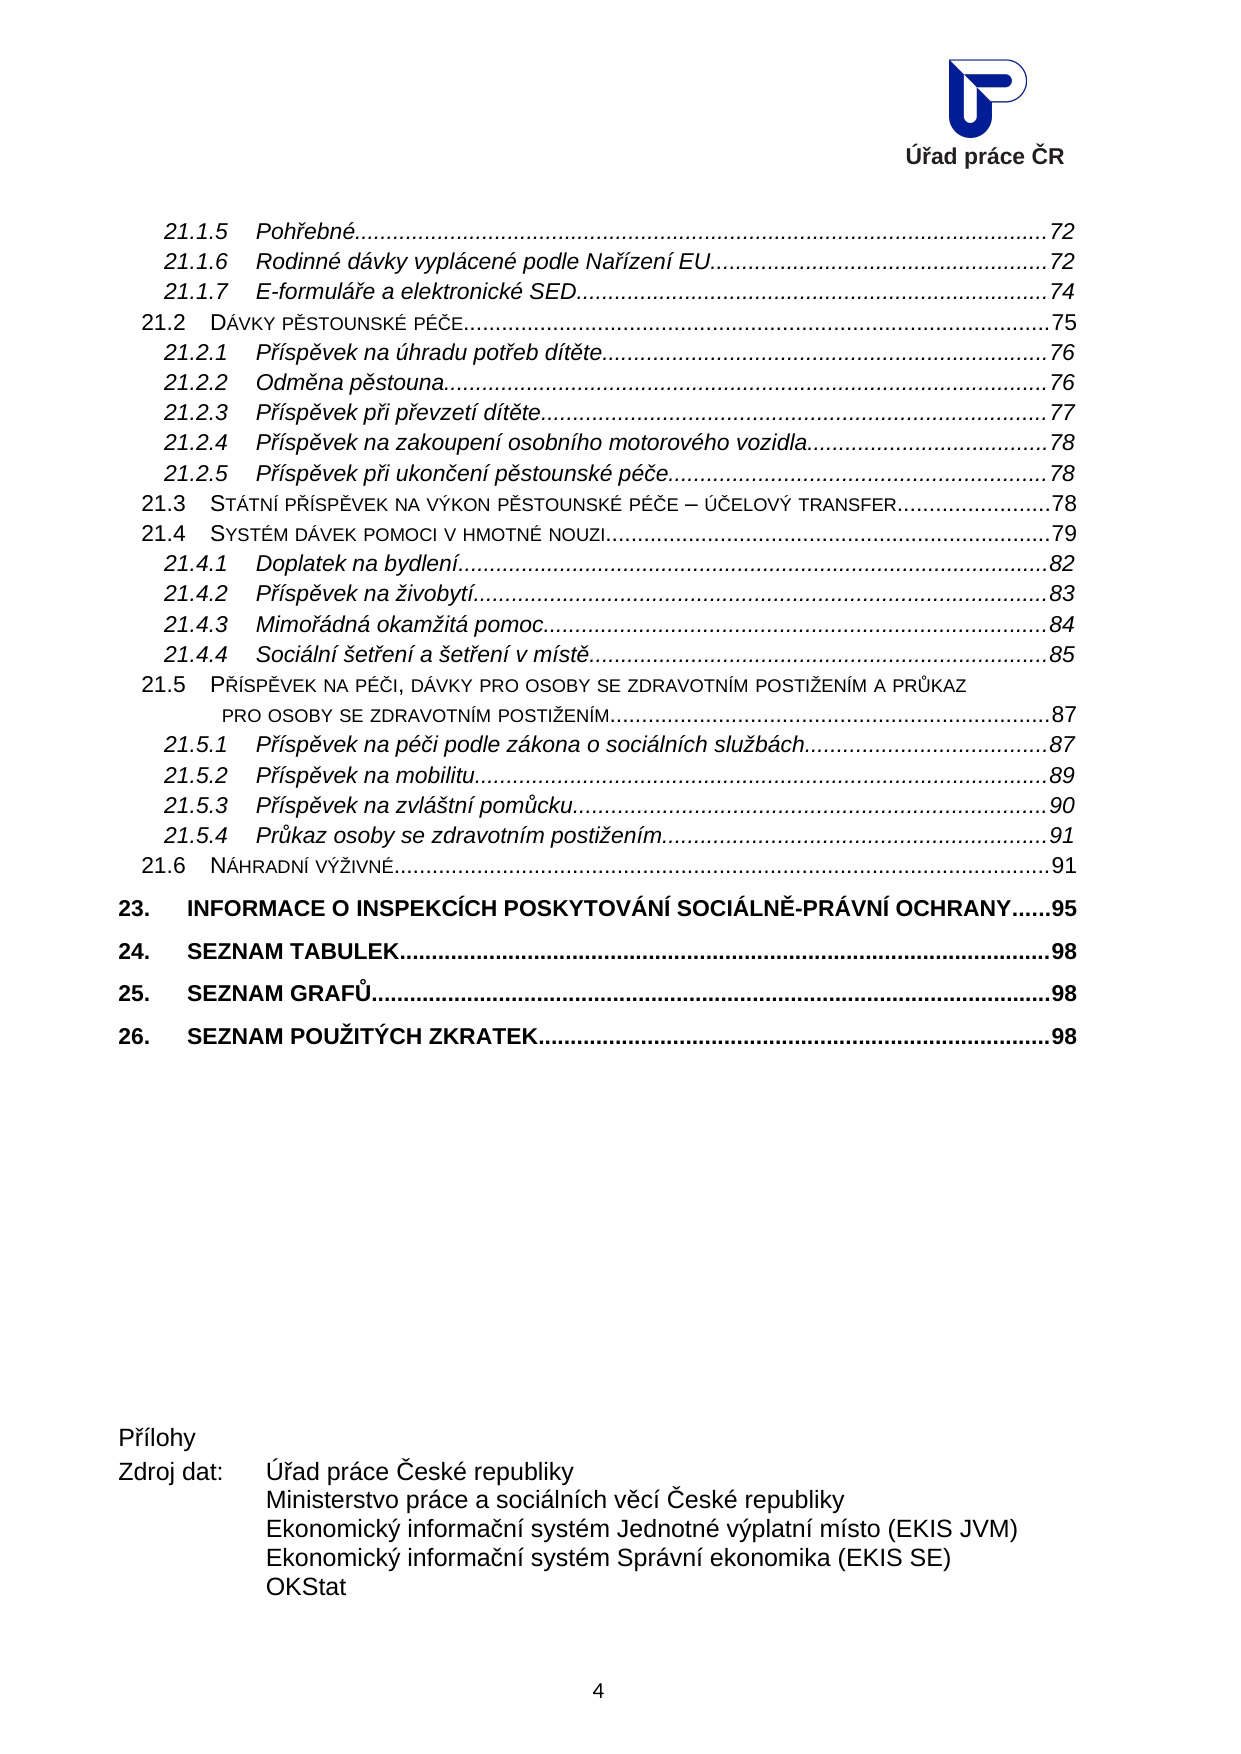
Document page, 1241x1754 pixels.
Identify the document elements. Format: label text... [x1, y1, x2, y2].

text 24. SEZNAM TABULEK 98 [118, 938, 1078, 964]
text Ministerstvo práce a sociálních věcí České republiky [192, 1485, 1078, 1514]
text 21.1.7 E-formuláře a elektronické SED 74 [164, 278, 1078, 305]
text 21.5.3 Příspěvek na zvláštní pomůcku 90 [164, 792, 1078, 818]
text 21.1.6 Rodinné dávky vyplácené podle Nařízení EU 72 [164, 248, 1078, 274]
text Přílohy [118, 1423, 1078, 1452]
text 21.1.5 Pohřebné 72 [164, 218, 1078, 244]
text 21.2.2 Odměna pěstouna 76 [164, 369, 1078, 395]
text Ekonomický informační systém Jednotné výplatní místo (EKIS JVM) [192, 1514, 1078, 1543]
text 21.2 Dávky pěstounské péče 75 [141, 308, 1078, 335]
text 21.4.2 Příspěvek na živobytí 83 [164, 580, 1078, 607]
text 21.4.3 Mimořádná okamžitá pomoc 84 [164, 611, 1078, 637]
text 21.6 Náhradní výživné 91 [141, 852, 1078, 879]
text 21.4.4 Sociální šetření a šetření v místě 85 [164, 641, 1078, 667]
text 21.5.4 Průkaz osoby se zdravotním postižením 91 [164, 822, 1078, 848]
text 21.2.4 Příspěvek na zakoupení osobního motorového vozidla 78 [164, 429, 1078, 456]
text 21.3 Státní příspěvek na výkon pěstounské péče – účelový transfer 78 [141, 490, 1078, 516]
text 21.5 Příspěvek na péči, dávky pro osoby se zdravotním postižením a průkaz pro osoby se zdravotním postižením 87 [141, 671, 1078, 728]
text Ekonomický informační systém Správní ekonomika (EKIS SE) [118, 1543, 1078, 1571]
text 23. Informace o inspekcích poskytování sociálně-právní ochrany 95 [118, 895, 1078, 921]
picture [948, 59, 1028, 139]
text OKStat [192, 1571, 1078, 1600]
text 21.2.3 Příspěvek při převzetí dítěte 77 [164, 399, 1078, 426]
text 21.2.1 Příspěvek na úhradu potřeb dítěte 76 [164, 339, 1078, 365]
text 26. Seznam použitých zkratek 98 [118, 1023, 1078, 1049]
text Zdroj dat: Úřad práce České republiky [118, 1456, 1078, 1485]
text 21.2.5 Příspěvek při ukončení pěstounské péče 78 [164, 459, 1078, 486]
text 21.4.1 Doplatek na bydlení 82 [164, 550, 1078, 577]
text 21.5.2 Příspěvek na mobilitu 89 [164, 762, 1078, 788]
text 25. Seznam Grafů 98 [118, 980, 1078, 1007]
text 21.4 Systém dávek pomoci v hmotné nouzi 79 [141, 520, 1078, 546]
text 21.5.1 Příspěvek na péči podle zákona o sociálních službách 87 [164, 731, 1078, 758]
